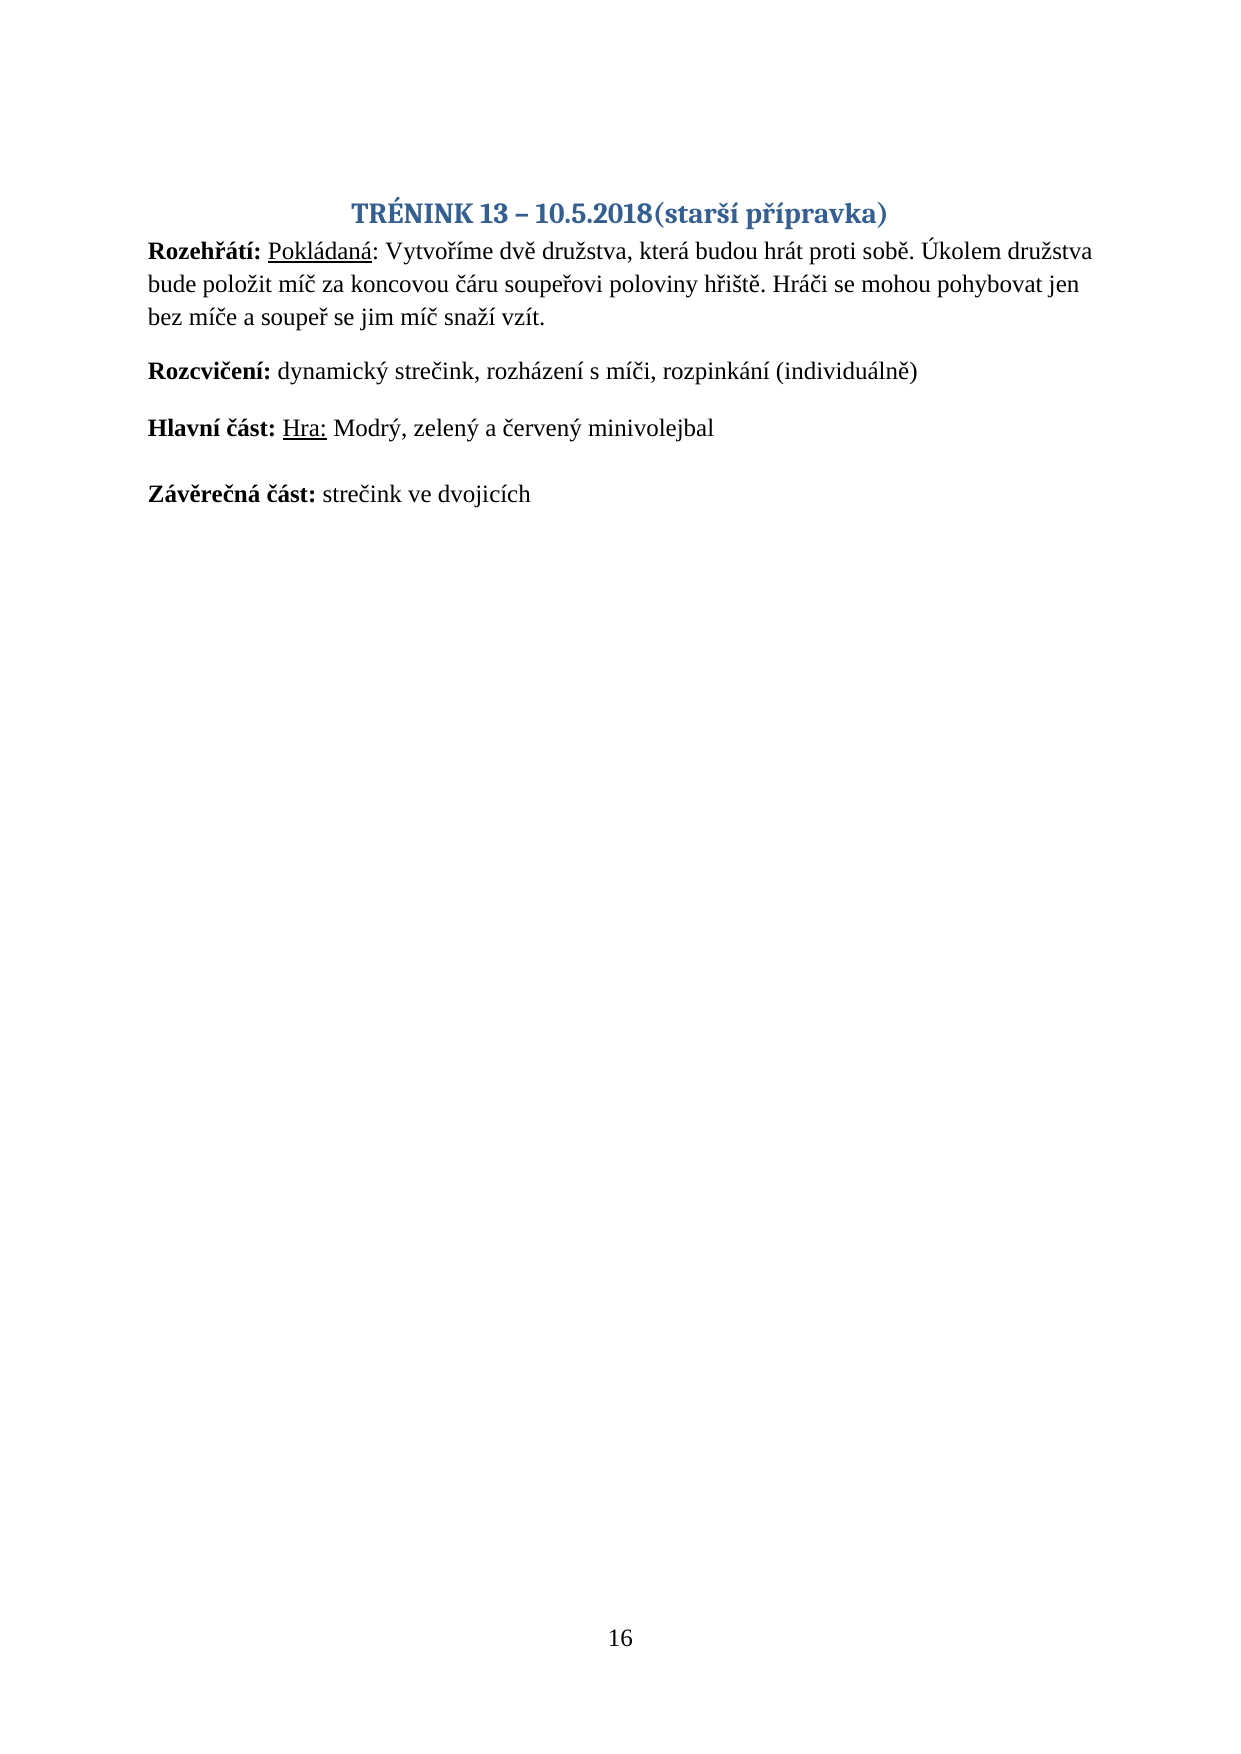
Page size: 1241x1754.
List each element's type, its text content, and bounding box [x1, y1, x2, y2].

text Hlavní část: Hra: Modrý, zelený a červený minivolejbal [148, 413, 1093, 442]
text Závěrečná část: strečink ve dvojicích [148, 479, 1093, 508]
text Rozehřátí: Pokládaná: Vytvoříme dvě družstva, která budou hrát proti sobě. Úkolem družstva bude položit míč za koncovou čáru soupeřovi poloviny hřiště. Hráči se mohou pohybovat jen bez míče a soupeř se jim míč snaží vzít. [148, 236, 1093, 331]
text Rozcvičení: dynamický strečink, rozházení s míči, rozpinkání (individuálně) [148, 356, 1093, 385]
subtitle TRÉNINK 13 – 10.5.2018(starší přípravka) [148, 198, 1093, 231]
